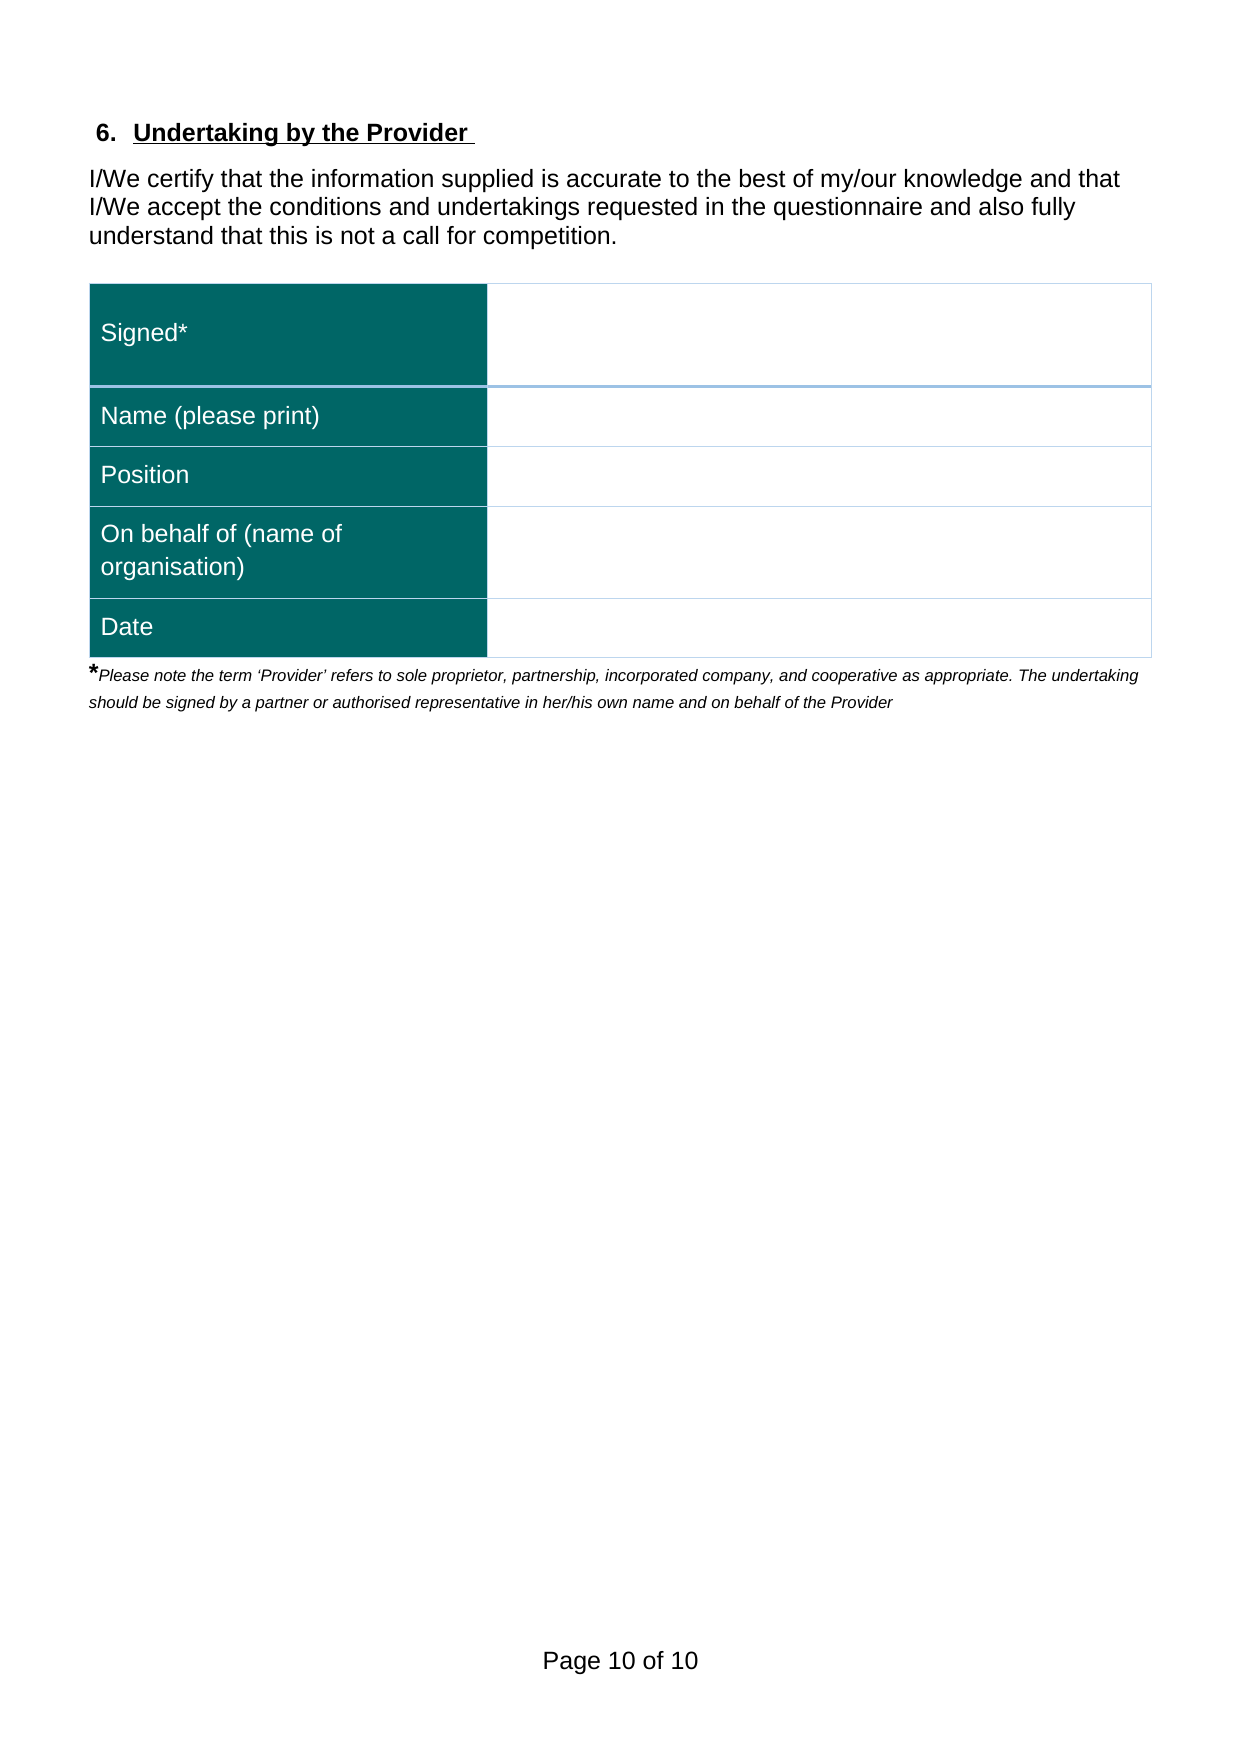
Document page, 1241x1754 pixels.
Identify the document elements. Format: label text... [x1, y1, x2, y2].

table_cell [488, 447, 1151, 506]
table_cell On behalf of (name of organisation) [90, 507, 487, 598]
subtitle Undertaking by the Provider [96, 118, 1152, 147]
text *Please note the term ‘Provider’ refers to sole proprietor, partnership, incorporated company, and cooperative as appropriate. The undertaking should be signed by a partner or authorised representative in her/his own name and on behalf of the Provider [89, 658, 1152, 713]
table_cell [488, 599, 1151, 657]
table_cell Name (please print) [90, 388, 487, 446]
table_cell Position [90, 447, 487, 506]
table_cell Date [90, 599, 487, 657]
table_header [488, 284, 1151, 385]
table_cell [488, 388, 1151, 446]
text I/We certify that the information supplied is accurate to the best of my/our knowledge and that I/We accept the conditions and undertakings requested in the questionnaire and also fully understand that this is not a call for competition. [89, 164, 1152, 250]
table_header Signed* [90, 284, 487, 385]
table_cell [488, 507, 1151, 598]
